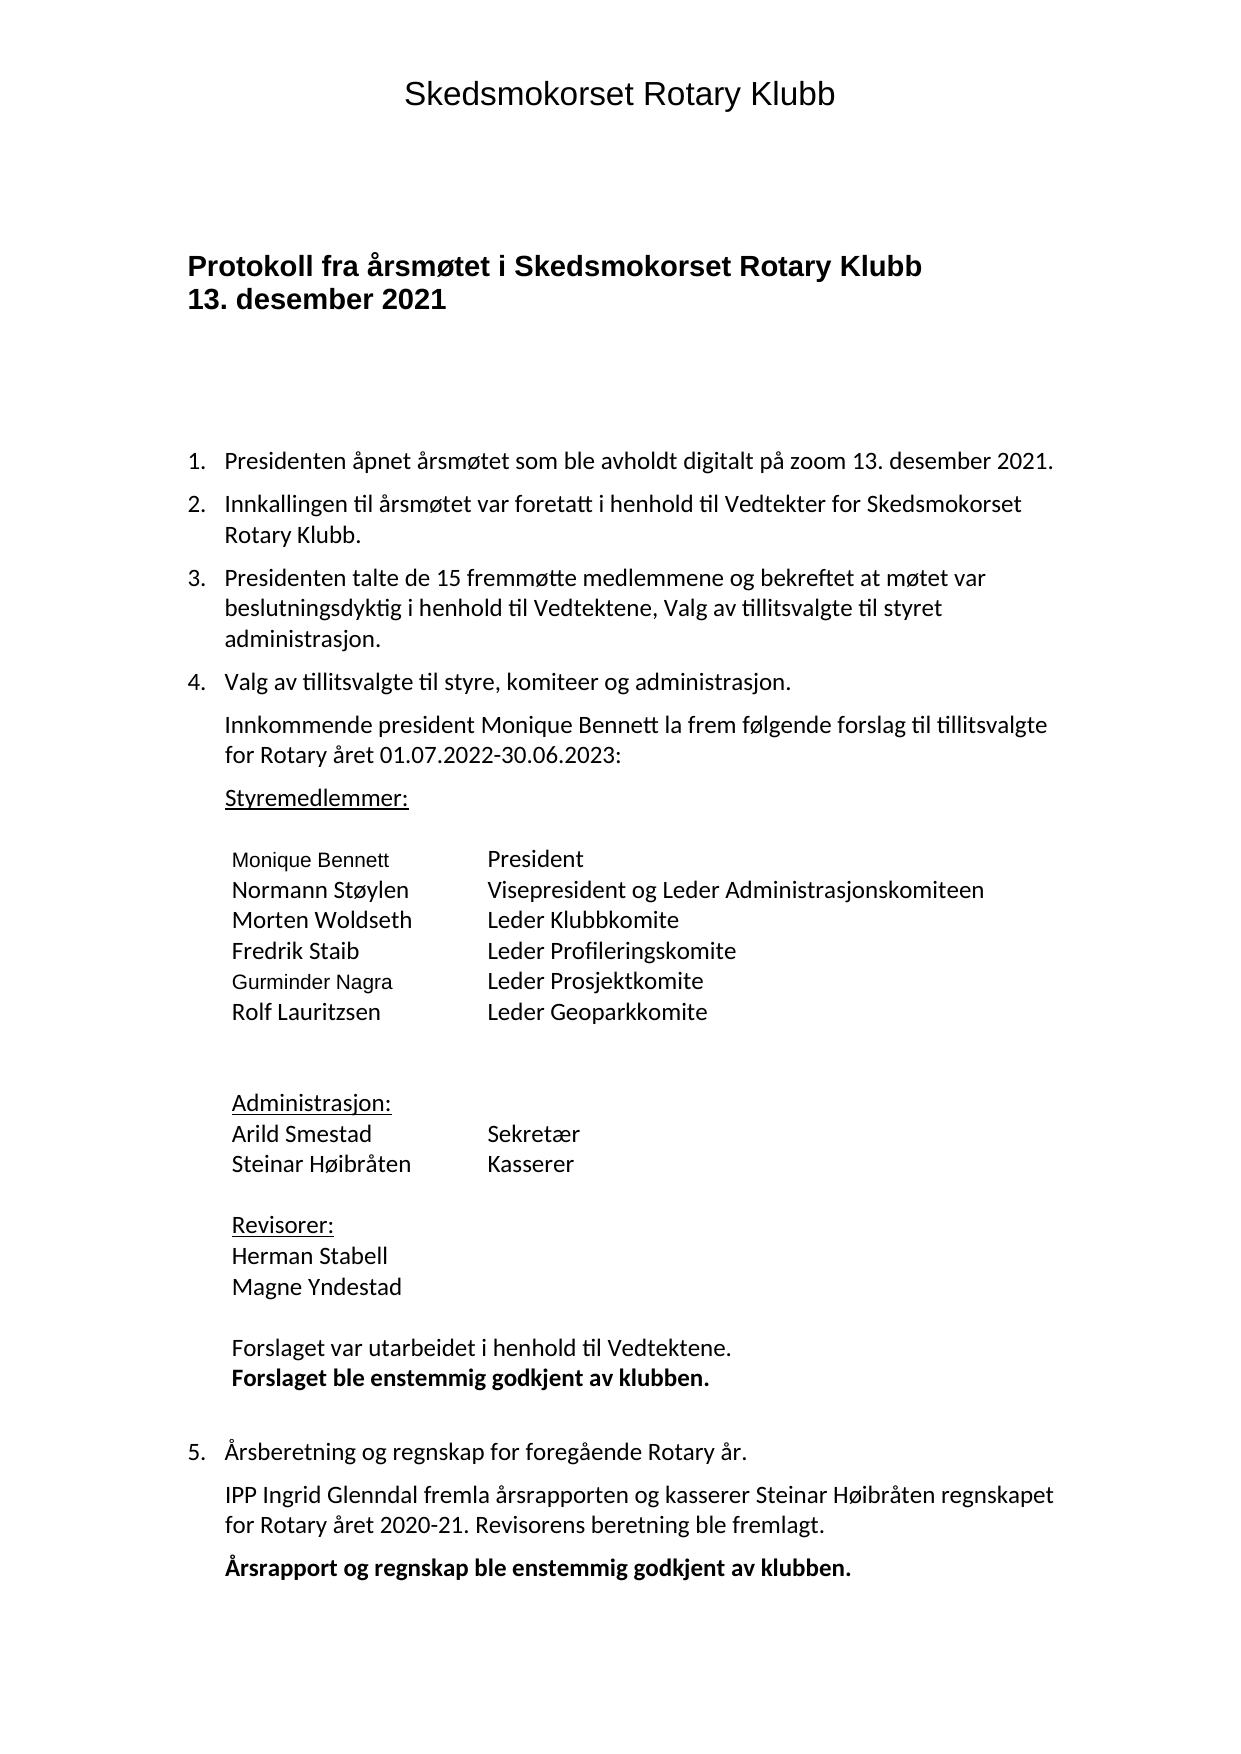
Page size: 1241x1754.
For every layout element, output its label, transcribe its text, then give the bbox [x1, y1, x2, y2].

list Valg av tillitsvalgte til styre, komiteer og administrasjon. [187, 666, 1078, 696]
text Årsrapport og regnskap ble enstemmig godkjent av klubben. [225, 1552, 1078, 1583]
text IPP Ingrid Glenndal fremla årsrapporten og kasserer Steinar Høibråten regnskapet for Rotary året 2020-21. Revisorens beretning ble fremlagt. [225, 1479, 1078, 1540]
text Innkommende president Monique Bennett la frem følgende forslag til tillitsvalgte for Rotary året 01.07.2022-30.06.2023: [224, 709, 1078, 770]
list Innkallingen til årsmøtet var foretatt i henhold til Vedtekter for Skedsmokorset Rotary Klubb. [187, 488, 1078, 549]
list Presidenten talte de 15 fremmøtte medlemmene og bekreftet at møtet var beslutningsdyktig i henhold til Vedtektene, Valg av tillitsvalgte til styret administrasjon. [187, 562, 1078, 653]
text Administrasjon: Arild Smestad Sekretær [232, 1088, 1078, 1149]
text Morten Woldseth Leder Klubbkomite [232, 904, 1078, 935]
text Styremedlemmer: [225, 782, 1078, 843]
text Fredrik Staib Leder Profileringskomite [232, 935, 1078, 966]
text Steinar Høibråten Kasserer [232, 1149, 1078, 1179]
text Herman Stabell [232, 1240, 1078, 1271]
text Monique Bennett President [232, 843, 1078, 874]
text Magne Yndestad [232, 1271, 1078, 1301]
text Normann Støylen Visepresident og Leder Administrasjonskomiteen [232, 874, 1078, 904]
text Forslaget ble enstemmig godkjent av klubben. [232, 1362, 1078, 1423]
list Årsberetning og regnskap for foregående Rotary år. [187, 1436, 1078, 1466]
title Protokoll fra årsmøtet i Skedsmokorset Rotary Klubb 13. desember 2021 [187, 248, 1078, 316]
text Revisorer: [232, 1210, 1078, 1240]
text Gurminder Nagra Leder Prosjektkomite [232, 966, 1078, 996]
text Rolf Lauritzsen Leder Geoparkkomite [232, 996, 1078, 1027]
list Presidenten åpnet årsmøtet som ble avholdt digitalt på zoom 13. desember 2021. [187, 445, 1078, 476]
text Forslaget var utarbeidet i henhold til Vedtektene. [232, 1332, 1078, 1362]
